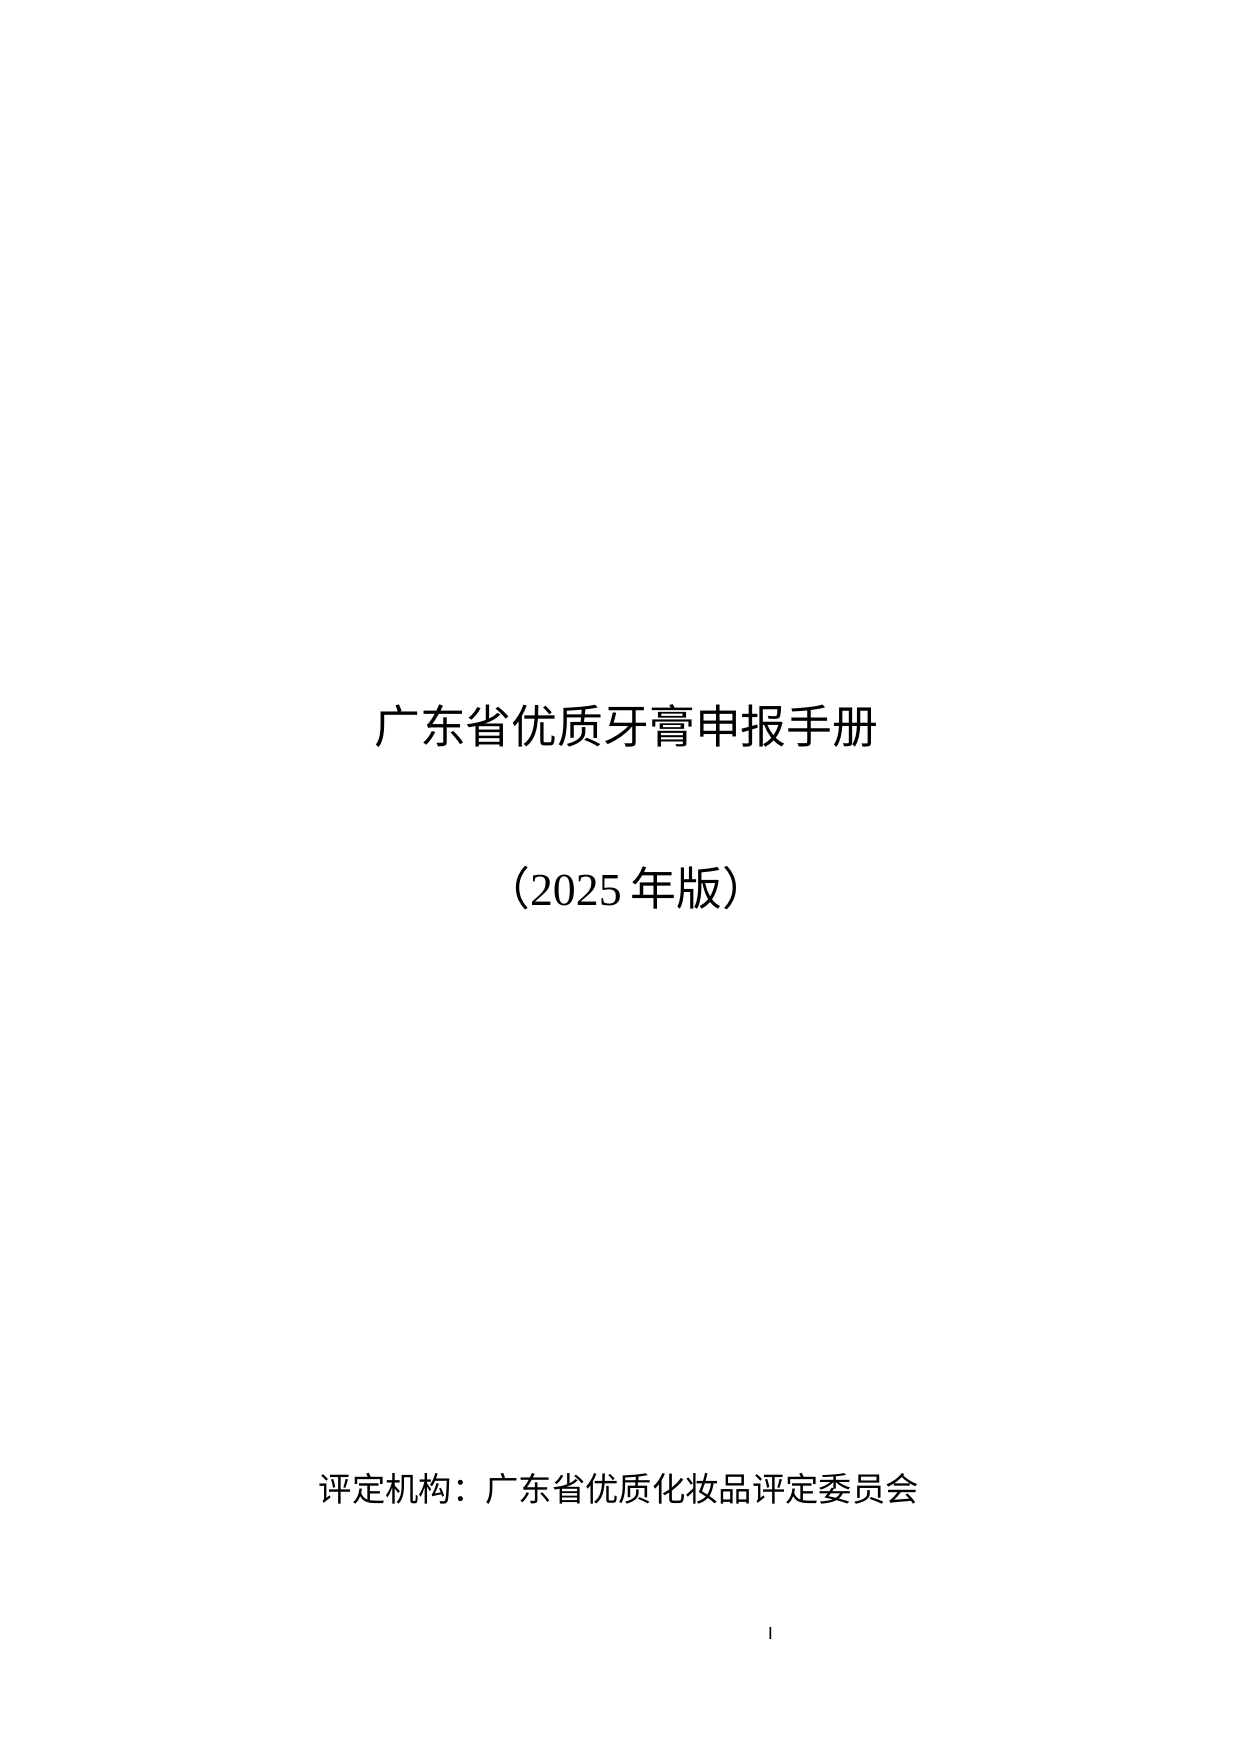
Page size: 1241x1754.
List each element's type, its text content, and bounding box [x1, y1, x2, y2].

text （2025年版） [165, 837, 1087, 934]
text 广东省优质牙膏申报手册 [165, 674, 1087, 772]
text 评定机构：广东省优质化妆品评定委员会 [318, 1454, 1087, 1519]
